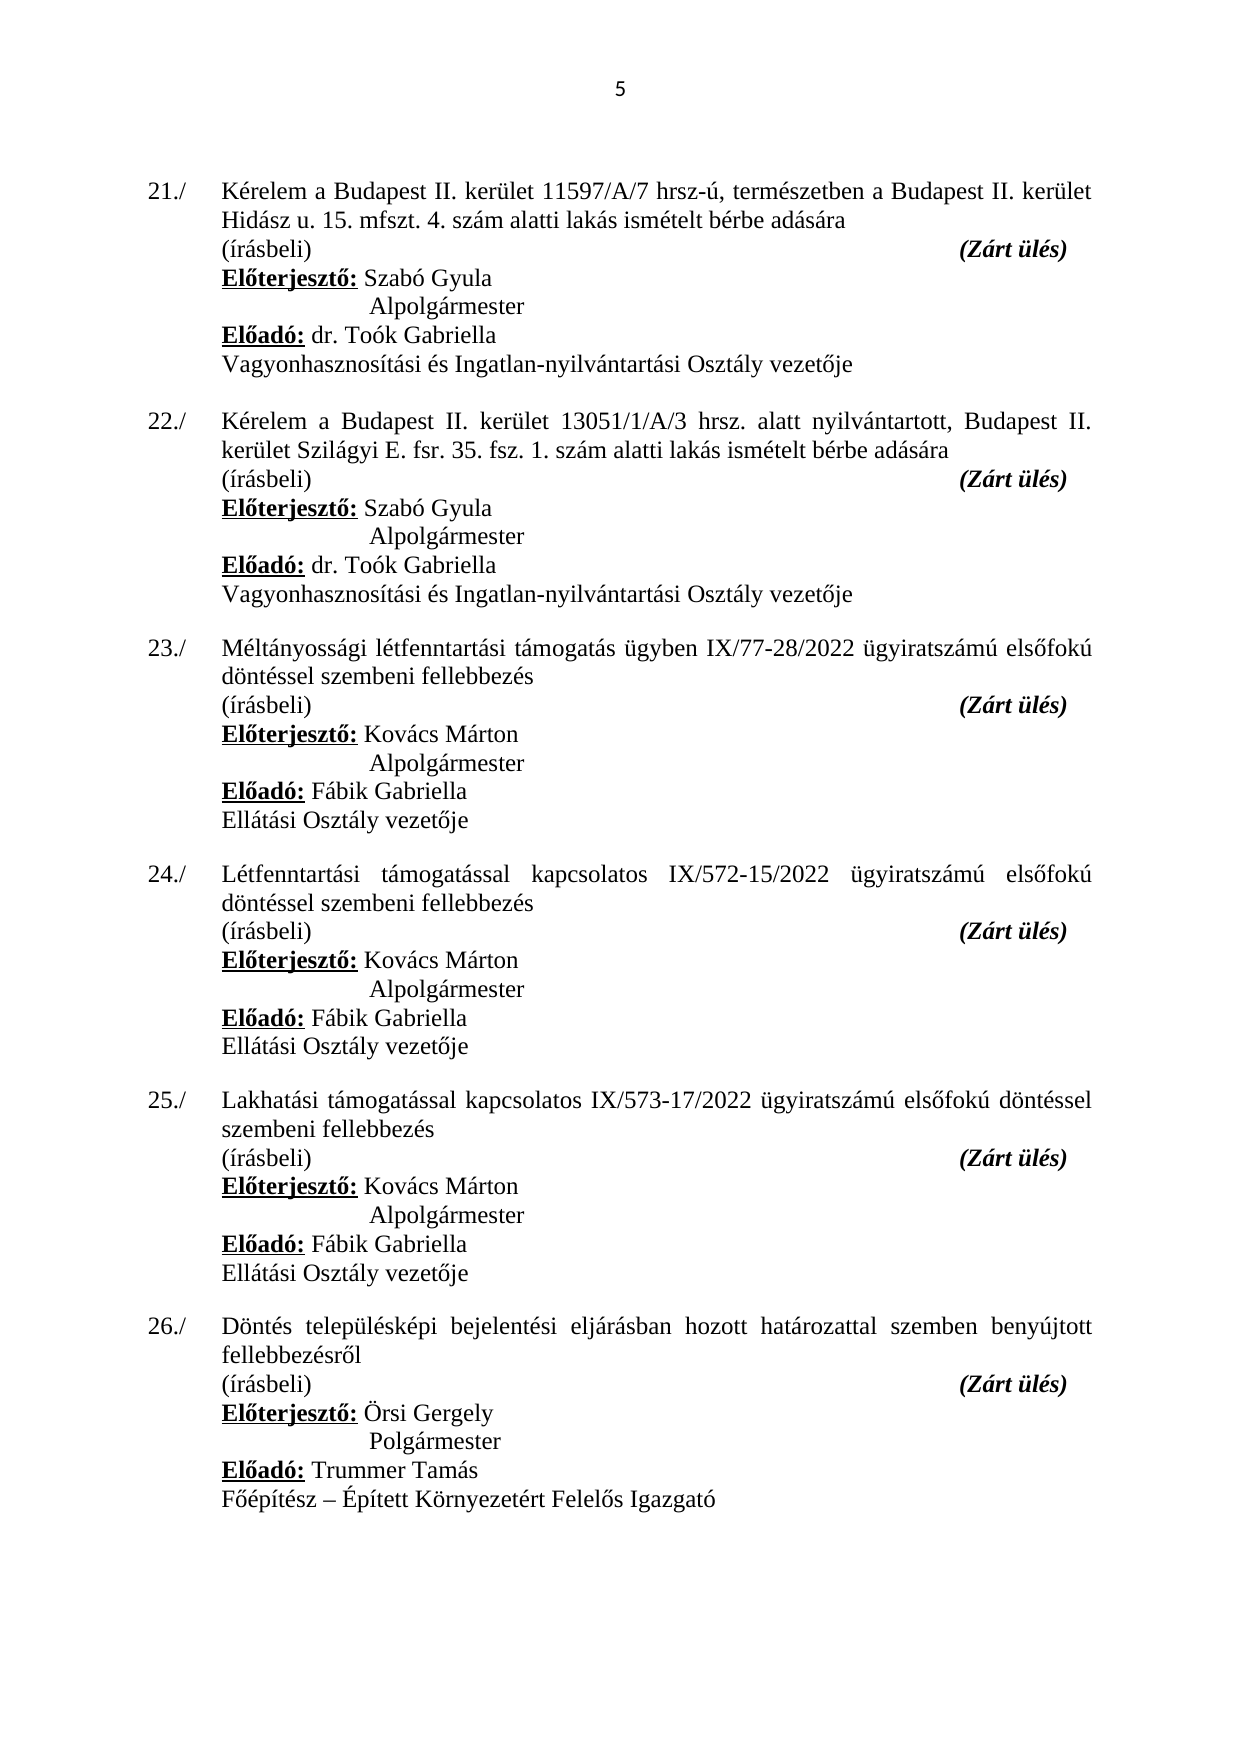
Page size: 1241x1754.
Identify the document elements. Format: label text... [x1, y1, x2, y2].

text Alpolgármester [369, 974, 1093, 1003]
text (írásbeli) (Zárt ülés) [221, 234, 1093, 263]
text Alpolgármester [369, 748, 1093, 776]
text Ellátási Osztály vezetője [148, 1031, 1093, 1060]
text Ellátási Osztály vezetője [148, 805, 1093, 834]
text (írásbeli) (Zárt ülés) [221, 916, 1093, 945]
text (írásbeli) (Zárt ülés) [221, 464, 1093, 493]
text Előadó: dr. Toók Gabriella [148, 320, 1093, 349]
text Vagyonhasznosítási és Ingatlan-nyilvántartási Osztály vezetője [148, 349, 1093, 378]
text Előterjesztő: Kovács Márton [221, 1171, 1093, 1200]
text Előadó: Trummer Tamás [148, 1455, 1093, 1484]
text 21./ Kérelem a Budapest II. kerület 11597/A/7 hrsz-ú, természetben a Budapest II. kerület Hidász u. 15. mfszt. 4. szám alatti lakás ismételt bérbe adására [148, 176, 1093, 234]
text Alpolgármester [369, 1200, 1093, 1229]
text 23./ Méltányossági létfenntartási támogatás ügyben IX/77-28/2022 ügyiratszámú elsőfokú döntéssel szembeni fellebbezés [148, 633, 1093, 690]
text Előterjesztő: Kovács Márton [221, 945, 1093, 974]
text Előadó: dr. Toók Gabriella [148, 550, 1093, 579]
text Előadó: Fábik Gabriella [148, 1229, 1093, 1258]
text Előterjesztő: Szabó Gyula [221, 263, 1093, 291]
text 26./ Döntés településképi bejelentési eljárásban hozott határozattal szemben benyújtott fellebbezésről [148, 1311, 1093, 1369]
text Ellátási Osztály vezetője [148, 1258, 1093, 1286]
text 24./ Létfenntartási támogatással kapcsolatos IX/572-15/2022 ügyiratszámú elsőfokú döntéssel szembeni fellebbezés [148, 859, 1093, 916]
text Előterjesztő: Szabó Gyula [221, 493, 1093, 521]
text 25./ Lakhatási támogatással kapcsolatos IX/573-17/2022 ügyiratszámú elsőfokú döntéssel szembeni fellebbezés [148, 1085, 1093, 1143]
text Vagyonhasznosítási és Ingatlan-nyilvántartási Osztály vezetője [148, 579, 1093, 608]
text (írásbeli) (Zárt ülés) [221, 1143, 1093, 1171]
text 22./ Kérelem a Budapest II. kerület 13051/1/A/3 hrsz. alatt nyilvántartott, Budapest II. kerület Szilágyi E. fsr. 35. fsz. 1. szám alatti lakás ismételt bérbe adására [148, 406, 1093, 464]
text Előadó: Fábik Gabriella [148, 776, 1093, 805]
text (írásbeli) (Zárt ülés) [221, 1369, 1093, 1398]
text Polgármester [295, 1426, 1093, 1455]
text Alpolgármester [319, 521, 1093, 550]
text Főépítész – Épített Környezetért Felelős Igazgató [148, 1484, 1093, 1513]
text (írásbeli) (Zárt ülés) [221, 690, 1093, 719]
text Előterjesztő: Örsi Gergely [221, 1398, 1093, 1426]
text Előadó: Fábik Gabriella [148, 1003, 1093, 1031]
text Alpolgármester [319, 291, 1093, 320]
text Előterjesztő: Kovács Márton [221, 719, 1093, 748]
